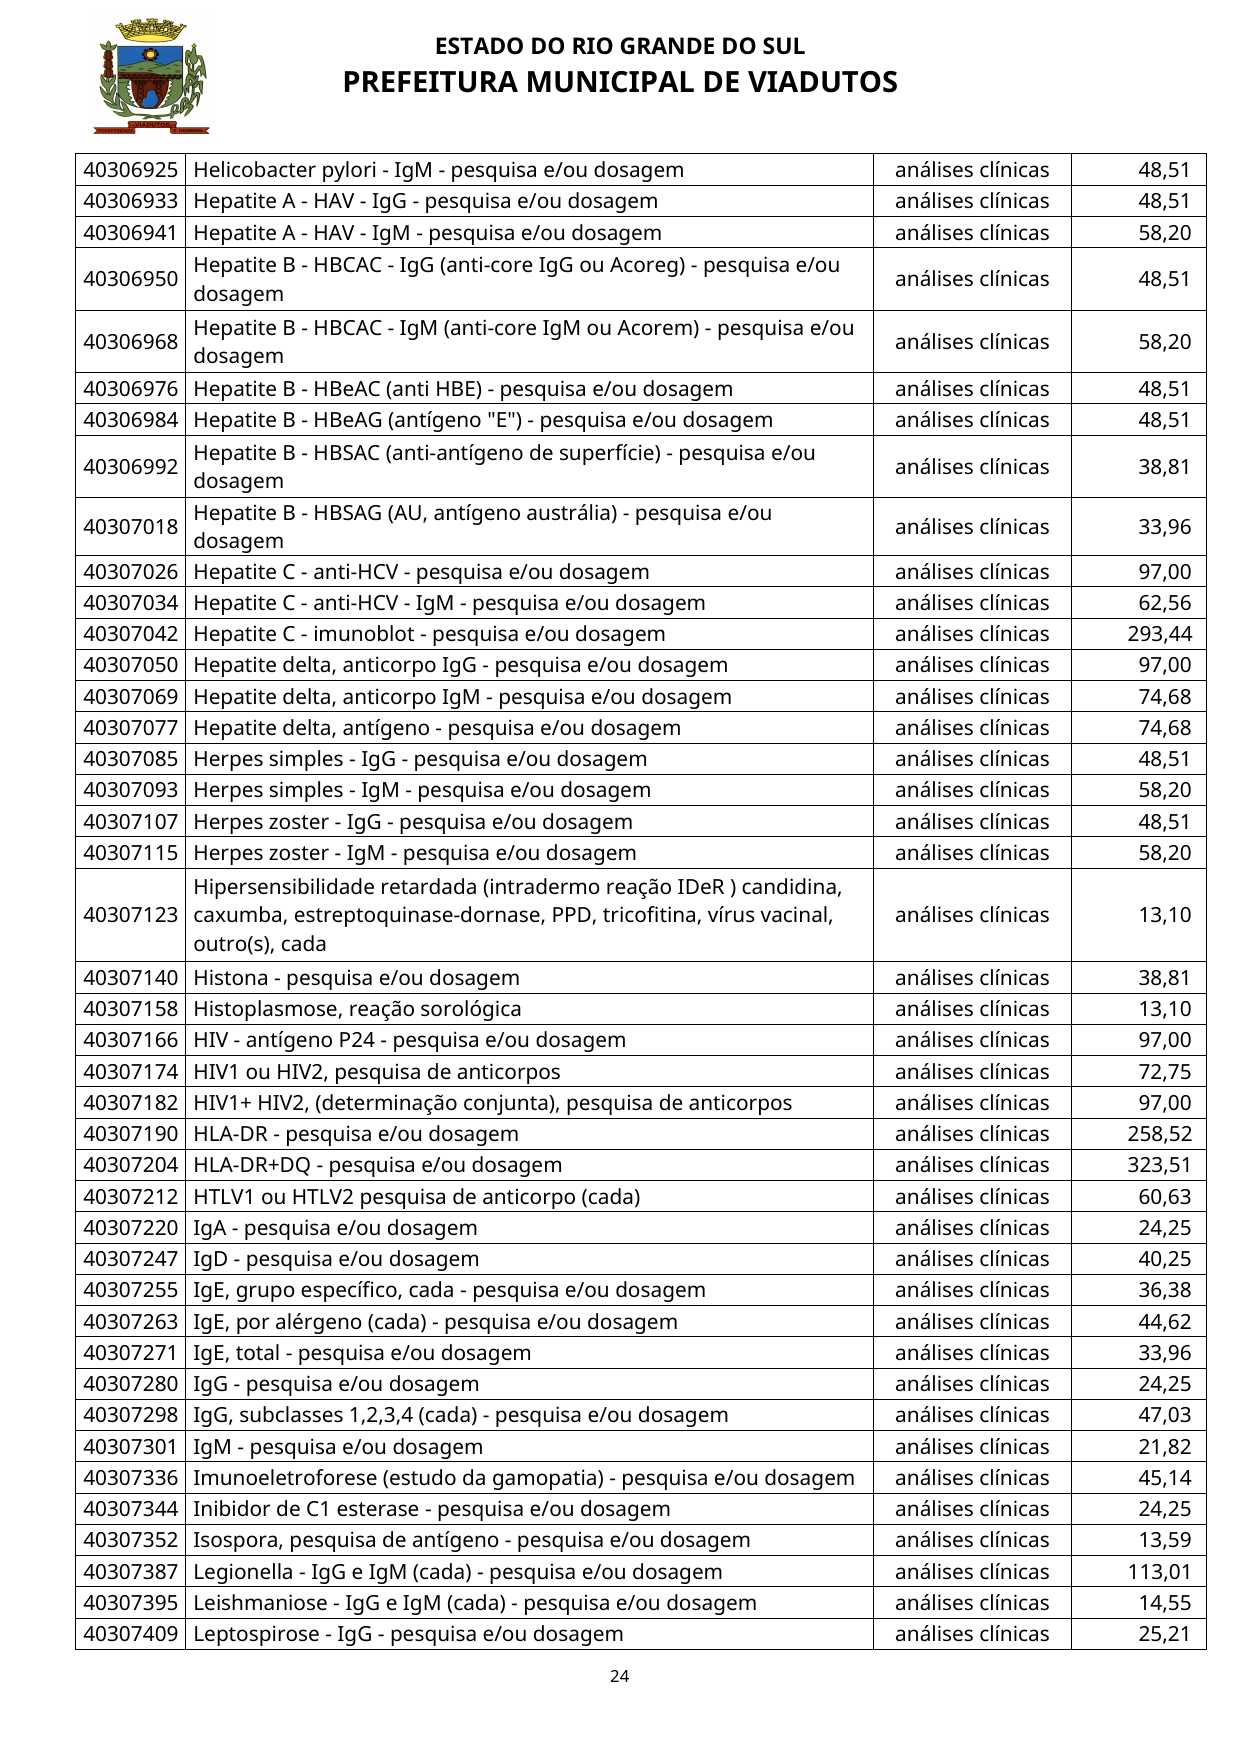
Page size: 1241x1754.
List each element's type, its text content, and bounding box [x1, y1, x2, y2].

table_cell IgD - pesquisa e/ou dosagem [186, 1244, 873, 1274]
table_cell 40307166 [76, 1025, 185, 1055]
table_cell 48,51 [1072, 404, 1206, 434]
table_cell Hepatite B - HBeAC (anti HBE) - pesquisa e/ou dosagem [186, 373, 873, 403]
table_cell 113,01 [1072, 1556, 1206, 1586]
table_cell análises clínicas [874, 681, 1071, 711]
table_cell Herpes simples - IgM - pesquisa e/ou dosagem [186, 775, 873, 805]
table_cell 44,62 [1072, 1306, 1206, 1336]
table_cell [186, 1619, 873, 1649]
table_cell IgA - pesquisa e/ou dosagem [186, 1212, 873, 1242]
table_cell 40306933 [76, 186, 185, 216]
table_cell 40307093 [76, 775, 185, 805]
table_cell análises clínicas [874, 994, 1071, 1024]
table_cell análises clínicas [874, 248, 1071, 309]
table_cell 40307085 [76, 744, 185, 774]
table_cell Inibidor de C1 esterase - pesquisa e/ou dosagem [186, 1494, 873, 1524]
table_cell Helicobacter pylori - IgM - pesquisa e/ou dosagem [186, 154, 873, 184]
table_cell 40306984 [76, 404, 185, 434]
picture [89, 15, 215, 141]
table_cell 38,81 [1072, 436, 1206, 497]
table_cell 40307158 [76, 994, 185, 1024]
table_cell 48,51 [1072, 806, 1206, 836]
table_cell Hepatite delta, anticorpo IgG - pesquisa e/ou dosagem [186, 650, 873, 680]
table_cell análises clínicas [874, 404, 1071, 434]
table_cell Imunoeletroforese (estudo da gamopatia) - pesquisa e/ou dosagem [186, 1462, 873, 1492]
table_cell IgE, grupo específico, cada - pesquisa e/ou dosagem [186, 1275, 873, 1305]
table_cell 40307026 [76, 556, 185, 586]
table_cell 74,68 [1072, 712, 1206, 742]
table_cell 40307212 [76, 1181, 185, 1211]
table_cell IgG - pesquisa e/ou dosagem [186, 1369, 873, 1399]
table_cell 97,00 [1072, 1025, 1206, 1055]
table_cell 58,20 [1072, 775, 1206, 805]
table_cell 40307395 [76, 1587, 185, 1617]
table_cell análises clínicas [874, 498, 1071, 555]
table_cell HIV - antígeno P24 - pesquisa e/ou dosagem [186, 1025, 873, 1055]
table_cell 62,56 [1072, 587, 1206, 617]
table_cell 74,68 [1072, 681, 1206, 711]
table_cell 40307050 [76, 650, 185, 680]
table_cell análises clínicas [874, 1119, 1071, 1149]
table_cell 40307042 [76, 619, 185, 649]
table_cell análises clínicas [874, 1087, 1071, 1117]
table_cell análises clínicas [874, 436, 1071, 497]
table_cell análises clínicas [874, 1556, 1071, 1586]
table_cell Hepatite C - anti-HCV - pesquisa e/ou dosagem [186, 556, 873, 586]
table_cell 40307182 [76, 1087, 185, 1117]
table_cell 97,00 [1072, 556, 1206, 586]
table_cell Herpes zoster - IgG - pesquisa e/ou dosagem [186, 806, 873, 836]
table_cell 58,20 [1072, 837, 1206, 867]
table_cell IgE, por alérgeno (cada) - pesquisa e/ou dosagem [186, 1306, 873, 1336]
table_cell HIV1+ HIV2, (determinação conjunta), pesquisa de anticorpos [186, 1087, 873, 1117]
table_cell 97,00 [1072, 1087, 1206, 1117]
table_cell análises clínicas [874, 373, 1071, 403]
table_cell análises clínicas [874, 186, 1071, 216]
table_cell análises clínicas [874, 869, 1071, 961]
table_cell 40306950 [76, 248, 185, 309]
table_cell análises clínicas [874, 1494, 1071, 1524]
table_cell 47,03 [1072, 1400, 1206, 1430]
table_cell 48,51 [1072, 248, 1206, 309]
table_cell 40307174 [76, 1056, 185, 1086]
table_cell Hepatite C - imunoblot - pesquisa e/ou dosagem [186, 619, 873, 649]
table_cell 40306992 [76, 436, 185, 497]
table_cell Histona - pesquisa e/ou dosagem [186, 962, 873, 992]
table_cell 40307387 [76, 1556, 185, 1586]
table_cell 58,20 [1072, 311, 1206, 372]
table_cell análises clínicas [874, 1150, 1071, 1180]
table_cell análises clínicas [874, 587, 1071, 617]
table_cell 40307107 [76, 806, 185, 836]
table_cell 40307220 [76, 1212, 185, 1242]
table_cell HIV1 ou HIV2, pesquisa de anticorpos [186, 1056, 873, 1086]
table_cell 40306941 [76, 217, 185, 247]
table_cell Hepatite C - anti-HCV - IgM - pesquisa e/ou dosagem [186, 587, 873, 617]
table_cell Hipersensibilidade retardada (intradermo reação IDeR ) candidina, caxumba, estreptoquinase-dornase, PPD, tricofitina, vírus vacinal, outro(s), cada [186, 869, 873, 961]
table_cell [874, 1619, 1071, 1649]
table_cell 24,25 [1072, 1494, 1206, 1524]
table_cell 40307301 [76, 1431, 185, 1461]
table_cell 40307140 [76, 962, 185, 992]
table_cell 40307298 [76, 1400, 185, 1430]
table_cell 293,44 [1072, 619, 1206, 649]
table_cell 24,25 [1072, 1369, 1206, 1399]
table_cell HTLV1 ou HTLV2 pesquisa de anticorpo (cada) [186, 1181, 873, 1211]
table_cell análises clínicas [874, 1056, 1071, 1086]
table_cell 60,63 [1072, 1181, 1206, 1211]
table_cell 40307077 [76, 712, 185, 742]
table_cell análises clínicas [874, 1587, 1071, 1617]
table_cell análises clínicas [874, 1400, 1071, 1430]
table_cell Herpes simples - IgG - pesquisa e/ou dosagem [186, 744, 873, 774]
table_cell análises clínicas [874, 311, 1071, 372]
table_cell Hepatite B - HBSAG (AU, antígeno austrália) - pesquisa e/ou dosagem [186, 498, 873, 555]
table_cell análises clínicas [874, 1306, 1071, 1336]
table_cell análises clínicas [874, 712, 1071, 742]
table_cell IgE, total - pesquisa e/ou dosagem [186, 1337, 873, 1367]
table_cell Hepatite B - HBeAG (antígeno "E") - pesquisa e/ou dosagem [186, 404, 873, 434]
table_cell HLA-DR - pesquisa e/ou dosagem [186, 1119, 873, 1149]
table_cell Hepatite B - HBCAC - IgM (anti-core IgM ou Acorem) - pesquisa e/ou dosagem [186, 311, 873, 372]
table_cell 40307034 [76, 587, 185, 617]
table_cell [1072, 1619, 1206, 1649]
table_cell IgG, subclasses 1,2,3,4 (cada) - pesquisa e/ou dosagem [186, 1400, 873, 1430]
table_cell Hepatite delta, antígeno - pesquisa e/ou dosagem [186, 712, 873, 742]
table_cell 13,59 [1072, 1525, 1206, 1555]
table_cell 40307190 [76, 1119, 185, 1149]
table_cell 40306968 [76, 311, 185, 372]
table_cell 97,00 [1072, 650, 1206, 680]
table_cell análises clínicas [874, 1275, 1071, 1305]
table_cell análises clínicas [874, 775, 1071, 805]
table_cell 40307344 [76, 1494, 185, 1524]
table_cell 40307255 [76, 1275, 185, 1305]
table_cell análises clínicas [874, 1462, 1071, 1492]
table_cell 48,51 [1072, 373, 1206, 403]
table_cell 48,51 [1072, 154, 1206, 184]
table_cell 38,81 [1072, 962, 1206, 992]
table_cell análises clínicas [874, 1431, 1071, 1461]
table_cell 40,25 [1072, 1244, 1206, 1274]
table_cell 45,14 [1072, 1462, 1206, 1492]
table_cell 33,96 [1072, 498, 1206, 555]
table_cell 40307280 [76, 1369, 185, 1399]
table_cell HLA-DR+DQ - pesquisa e/ou dosagem [186, 1150, 873, 1180]
table_cell análises clínicas [874, 1525, 1071, 1555]
table_cell Hepatite B - HBSAC (anti-antígeno de superfície) - pesquisa e/ou dosagem [186, 436, 873, 497]
table_cell 40306976 [76, 373, 185, 403]
table_cell análises clínicas [874, 1369, 1071, 1399]
table_cell análises clínicas [874, 650, 1071, 680]
table_cell análises clínicas [874, 1181, 1071, 1211]
table_cell 48,51 [1072, 744, 1206, 774]
table_cell 40307409 [76, 1619, 185, 1649]
table_cell 72,75 [1072, 1056, 1206, 1086]
table_cell 36,38 [1072, 1275, 1206, 1305]
table_cell análises clínicas [874, 837, 1071, 867]
table_cell Histoplasmose, reação sorológica [186, 994, 873, 1024]
table_cell Hepatite A - HAV - IgM - pesquisa e/ou dosagem [186, 217, 873, 247]
table_cell análises clínicas [874, 1337, 1071, 1367]
table_cell 40307069 [76, 681, 185, 711]
table_cell 323,51 [1072, 1150, 1206, 1180]
table_cell análises clínicas [874, 217, 1071, 247]
table_cell 13,10 [1072, 994, 1206, 1024]
table_cell análises clínicas [874, 1244, 1071, 1274]
table_cell 258,52 [1072, 1119, 1206, 1149]
table_cell 40307336 [76, 1462, 185, 1492]
table_cell análises clínicas [874, 154, 1071, 184]
table_cell Hepatite B - HBCAC - IgG (anti-core IgG ou Acoreg) - pesquisa e/ou dosagem [186, 248, 873, 309]
table_cell 40306925 [76, 154, 185, 184]
table_cell 14,55 [1072, 1587, 1206, 1617]
table_cell 21,82 [1072, 1431, 1206, 1461]
table_cell 13,10 [1072, 869, 1206, 961]
table_cell análises clínicas [874, 556, 1071, 586]
table_cell Herpes zoster - IgM - pesquisa e/ou dosagem [186, 837, 873, 867]
table_cell 33,96 [1072, 1337, 1206, 1367]
table_cell análises clínicas [874, 619, 1071, 649]
table_cell 40307352 [76, 1525, 185, 1555]
table_cell Hepatite delta, anticorpo IgM - pesquisa e/ou dosagem [186, 681, 873, 711]
table_cell IgM - pesquisa e/ou dosagem [186, 1431, 873, 1461]
table_cell análises clínicas [874, 1025, 1071, 1055]
table_cell Hepatite A - HAV - IgG - pesquisa e/ou dosagem [186, 186, 873, 216]
table_cell análises clínicas [874, 1212, 1071, 1242]
table_cell 48,51 [1072, 186, 1206, 216]
table_cell análises clínicas [874, 806, 1071, 836]
table_cell 40307271 [76, 1337, 185, 1367]
table_cell 40307247 [76, 1244, 185, 1274]
table_cell Legionella - IgG e IgM (cada) - pesquisa e/ou dosagem [186, 1556, 873, 1586]
table_cell 40307123 [76, 869, 185, 961]
table_cell análises clínicas [874, 744, 1071, 774]
table_cell 40307018 [76, 498, 185, 555]
table_cell 40307204 [76, 1150, 185, 1180]
table_cell Isospora, pesquisa de antígeno - pesquisa e/ou dosagem [186, 1525, 873, 1555]
table_cell Leishmaniose - IgG e IgM (cada) - pesquisa e/ou dosagem [186, 1587, 873, 1617]
table_cell 40307263 [76, 1306, 185, 1336]
table_cell 40307115 [76, 837, 185, 867]
table_cell 58,20 [1072, 217, 1206, 247]
table_cell análises clínicas [874, 962, 1071, 992]
table_cell 24,25 [1072, 1212, 1206, 1242]
